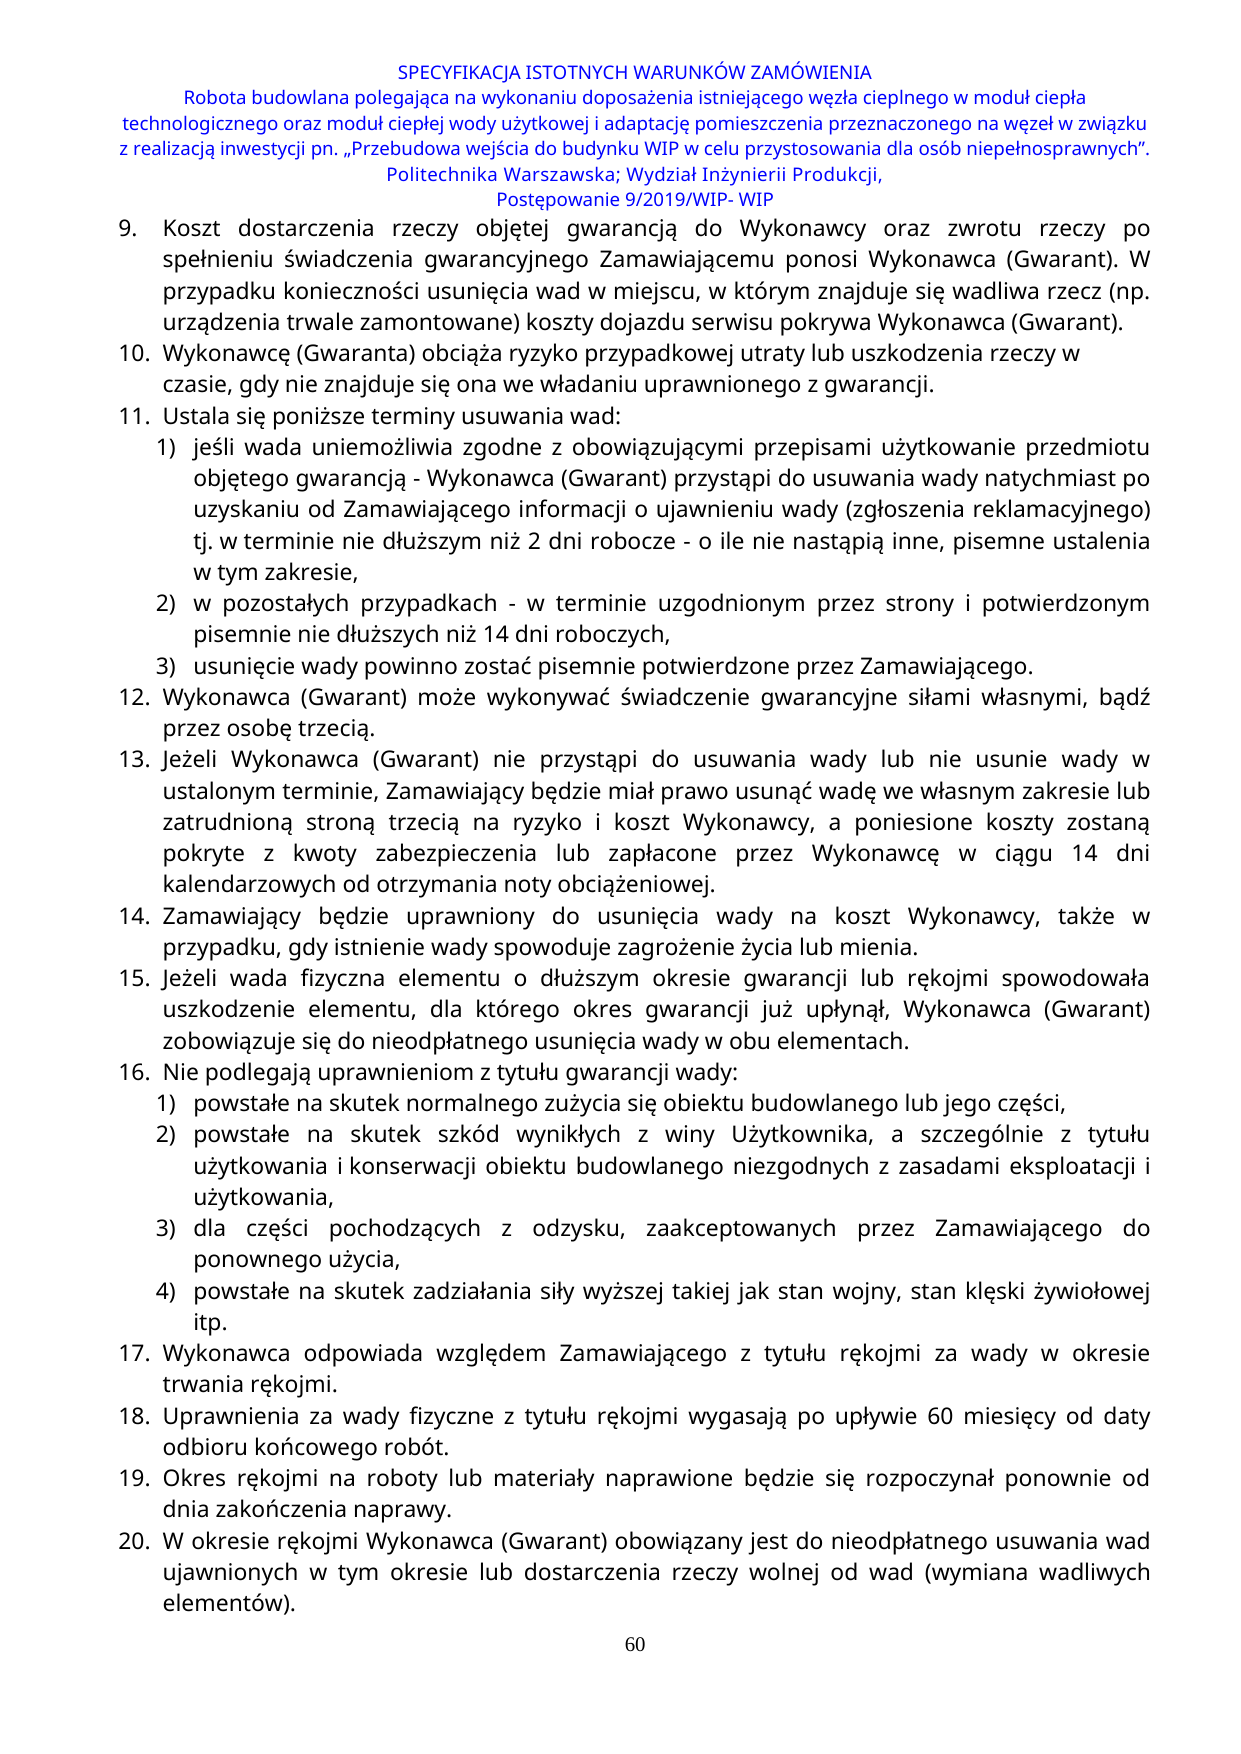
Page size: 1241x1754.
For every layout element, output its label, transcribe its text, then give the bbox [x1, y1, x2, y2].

list Koszt dostarczenia rzeczy objętej gwarancją do Wykonawcy oraz zwrotu rzeczy po spełnieniu świadczenia gwarancyjnego Zamawiającemu ponosi Wykonawca (Gwarant). W przypadku konieczności usunięcia wad w miejscu, w którym znajduje się wadliwa rzecz (np. urządzenia trwale zamontowane) koszty dojazdu serwisu pokrywa Wykonawca (Gwarant). [118, 212, 1152, 337]
list Ustala się poniższe terminy usuwania wad: [118, 400, 1152, 431]
list Jeżeli wada fizyczna elementu o dłuższym okresie gwarancji lub rękojmi spowodowała uszkodzenie elementu, dla którego okres gwarancji już upłynął, Wykonawca (Gwarant) zobowiązuje się do nieodpłatnego usunięcia wady w obu elementach. [118, 962, 1152, 1056]
list Nie podlegają uprawnieniom z tytułu gwarancji wady: [118, 1056, 1152, 1087]
list powstałe na skutek zadziałania siły wyższej takiej jak stan wojny, stan klęski żywiołowej itp. [156, 1275, 1152, 1337]
list Wykonawca odpowiada względem Zamawiającego z tytułu rękojmi za wady w okresie trwania rękojmi. [118, 1337, 1152, 1400]
list Jeżeli Wykonawca (Gwarant) nie przystąpi do usuwania wady lub nie usunie wady w ustalonym terminie, Zamawiający będzie miał prawo usunąć wadę we własnym zakresie lub zatrudnioną stroną trzecią na ryzyko i koszt Wykonawcy, a poniesione koszty zostaną pokryte z kwoty zabezpieczenia lub zapłacone przez Wykonawcę w ciągu 14 dni kalendarzowych od otrzymania noty obciążeniowej. [118, 743, 1152, 900]
list Uprawnienia za wady fizyczne z tytułu rękojmi wygasają po upływie 60 miesięcy od daty odbioru końcowego robót. [118, 1400, 1152, 1462]
list w pozostałych przypadkach - w terminie uzgodnionym przez strony i potwierdzonym pisemnie nie dłuższych niż 14 dni roboczych, [156, 587, 1152, 650]
list dla części pochodzących z odzysku, zaakceptowanych przez Zamawiającego do ponownego użycia, [156, 1212, 1152, 1275]
list Wykonawcę (Gwaranta) obciąża ryzyko przypadkowej utraty lub uszkodzenia rzeczy w czasie, gdy nie znajduje się ona we władaniu uprawnionego z gwarancji. [118, 337, 1152, 400]
list Zamawiający będzie uprawniony do usunięcia wady na koszt Wykonawcy, także w przypadku, gdy istnienie wady spowoduje zagrożenie życia lub mienia. [118, 900, 1152, 962]
list powstałe na skutek normalnego zużycia się obiektu budowlanego lub jego części, [156, 1087, 1152, 1118]
list Wykonawca (Gwarant) może wykonywać świadczenie gwarancyjne siłami własnymi, bądź przez osobę trzecią. [118, 681, 1152, 743]
list jeśli wada uniemożliwia zgodne z obowiązującymi przepisami użytkowanie przedmiotu objętego gwarancją - Wykonawca (Gwarant) przystąpi do usuwania wady natychmiast po uzyskaniu od Zamawiającego informacji o ujawnieniu wady (zgłoszenia reklamacyjnego) tj. w terminie nie dłuższym niż 2 dni robocze - o ile nie nastąpią inne, pisemne ustalenia w tym zakresie, [156, 431, 1152, 587]
list Okres rękojmi na roboty lub materiały naprawione będzie się rozpoczynał ponownie od dnia zakończenia naprawy. [118, 1462, 1152, 1525]
list usunięcie wady powinno zostać pisemnie potwierdzone przez Zamawiającego. [156, 650, 1152, 681]
list W okresie rękojmi Wykonawca (Gwarant) obowiązany jest do nieodpłatnego usuwania wad ujawnionych w tym okresie lub dostarczenia rzeczy wolnej od wad (wymiana wadliwych elementów). [118, 1525, 1152, 1618]
list powstałe na skutek szkód wynikłych z winy Użytkownika, a szczególnie z tytułu użytkowania i konserwacji obiektu budowlanego niezgodnych z zasadami eksploatacji i użytkowania, [156, 1118, 1152, 1212]
